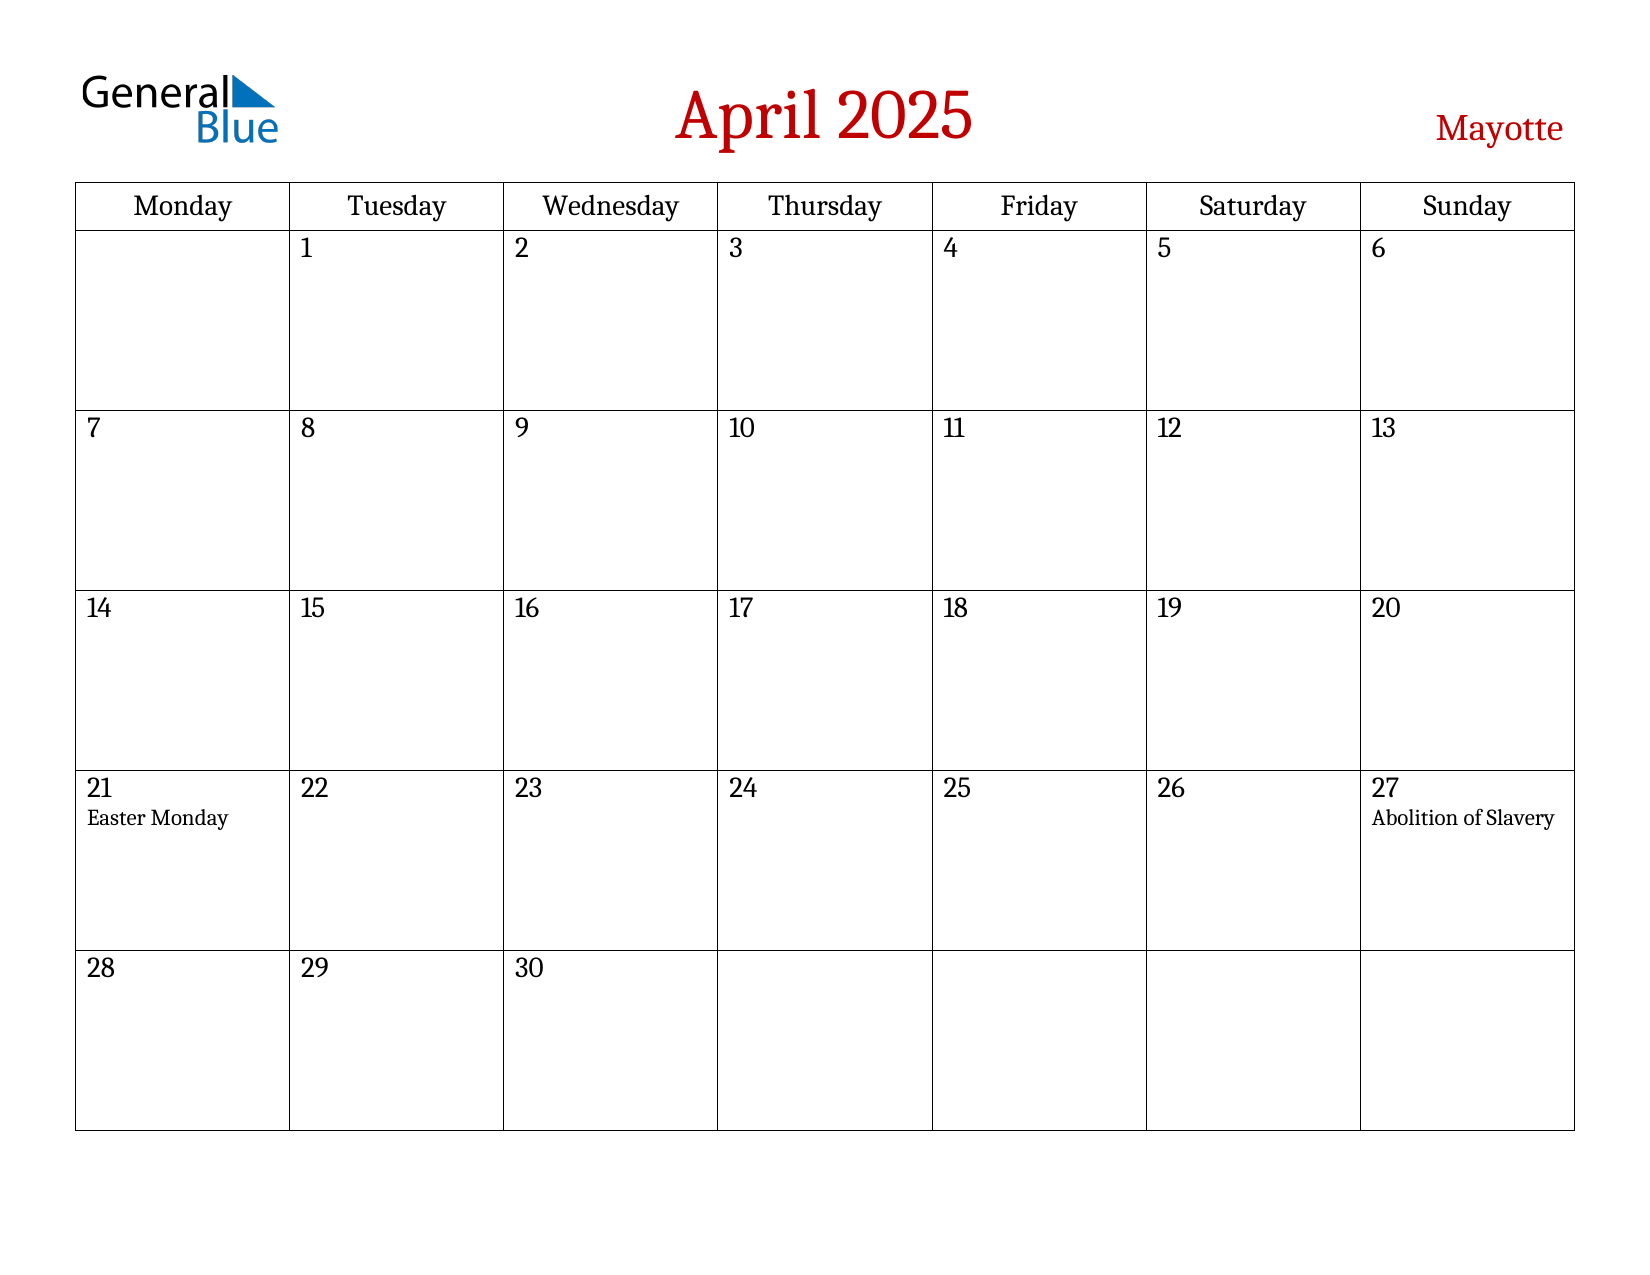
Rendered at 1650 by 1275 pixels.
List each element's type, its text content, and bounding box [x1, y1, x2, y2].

table_cell 13 [1361, 411, 1574, 444]
table_cell Saturday [1147, 183, 1360, 230]
table_cell 1 [290, 231, 503, 264]
table_cell [1147, 951, 1360, 985]
table_cell Friday [933, 183, 1146, 230]
table_cell 20 [1361, 591, 1574, 625]
table_cell [290, 625, 503, 770]
table_cell [76, 445, 289, 590]
table_cell 16 [504, 591, 717, 625]
table_cell [718, 445, 932, 590]
table_cell 11 [933, 411, 1146, 444]
table_cell 14 [76, 591, 289, 625]
table_cell 4 [933, 231, 1146, 264]
table_cell [1147, 265, 1360, 410]
table_cell [718, 625, 932, 770]
table_cell [933, 805, 1146, 950]
table_cell 6 [1361, 231, 1574, 264]
table_cell [718, 805, 932, 950]
table_cell 7 [76, 411, 289, 444]
table_cell Thursday [718, 183, 932, 230]
table_cell [1361, 445, 1574, 590]
table_cell [1361, 951, 1574, 985]
table_cell [933, 265, 1146, 410]
table_cell [1147, 625, 1360, 770]
picture [82, 75, 278, 143]
table_cell Abolition of Slavery [1361, 805, 1574, 950]
table_cell [1147, 985, 1360, 1130]
table_cell [1147, 805, 1360, 950]
table_cell [76, 625, 289, 770]
table_cell 3 [718, 231, 932, 264]
table_cell [1361, 625, 1574, 770]
table_cell 21 [76, 771, 289, 805]
table_cell [1147, 445, 1360, 590]
table_cell [504, 985, 717, 1130]
table_cell 27 [1361, 771, 1574, 805]
table_cell [290, 985, 503, 1130]
table_cell Wednesday [504, 183, 717, 230]
table_header [76, 75, 503, 182]
table_cell 28 [76, 951, 289, 985]
table_header Mayotte [1146, 75, 1574, 182]
table_cell [718, 985, 932, 1130]
table_cell [504, 265, 717, 410]
table_cell 15 [290, 591, 503, 625]
table_cell [504, 445, 717, 590]
table_cell 12 [1147, 411, 1360, 444]
table_cell 5 [1147, 231, 1360, 264]
table_cell 30 [504, 951, 717, 985]
table_cell [290, 265, 503, 410]
table_cell 26 [1147, 771, 1360, 805]
table_cell 17 [718, 591, 932, 625]
table_cell 8 [290, 411, 503, 444]
table_cell 18 [933, 591, 1146, 625]
table_cell [933, 985, 1146, 1130]
table_cell [933, 951, 1146, 985]
table_cell 2 [504, 231, 717, 264]
table_cell [1361, 265, 1574, 410]
table_cell [76, 265, 289, 410]
table_cell [504, 805, 717, 950]
table_header April 2025 [504, 75, 1146, 182]
table_cell 25 [933, 771, 1146, 805]
table_cell [718, 265, 932, 410]
table_cell [933, 625, 1146, 770]
table_cell 23 [504, 771, 717, 805]
table_cell [76, 231, 289, 264]
table_cell [290, 445, 503, 590]
table_cell 19 [1147, 591, 1360, 625]
table_cell Monday [76, 183, 289, 230]
table_cell 24 [718, 771, 932, 805]
table_cell [504, 625, 717, 770]
table_cell 9 [504, 411, 717, 444]
table_cell 29 [290, 951, 503, 985]
table_cell Sunday [1361, 183, 1574, 230]
table_cell Easter Monday [76, 805, 289, 950]
table_cell 22 [290, 771, 503, 805]
table_cell [933, 445, 1146, 590]
table_cell Tuesday [290, 183, 503, 230]
table_cell 10 [718, 411, 932, 444]
table_cell [290, 805, 503, 950]
table_cell [1361, 985, 1574, 1130]
table_cell [718, 951, 932, 985]
table_cell [76, 985, 289, 1130]
